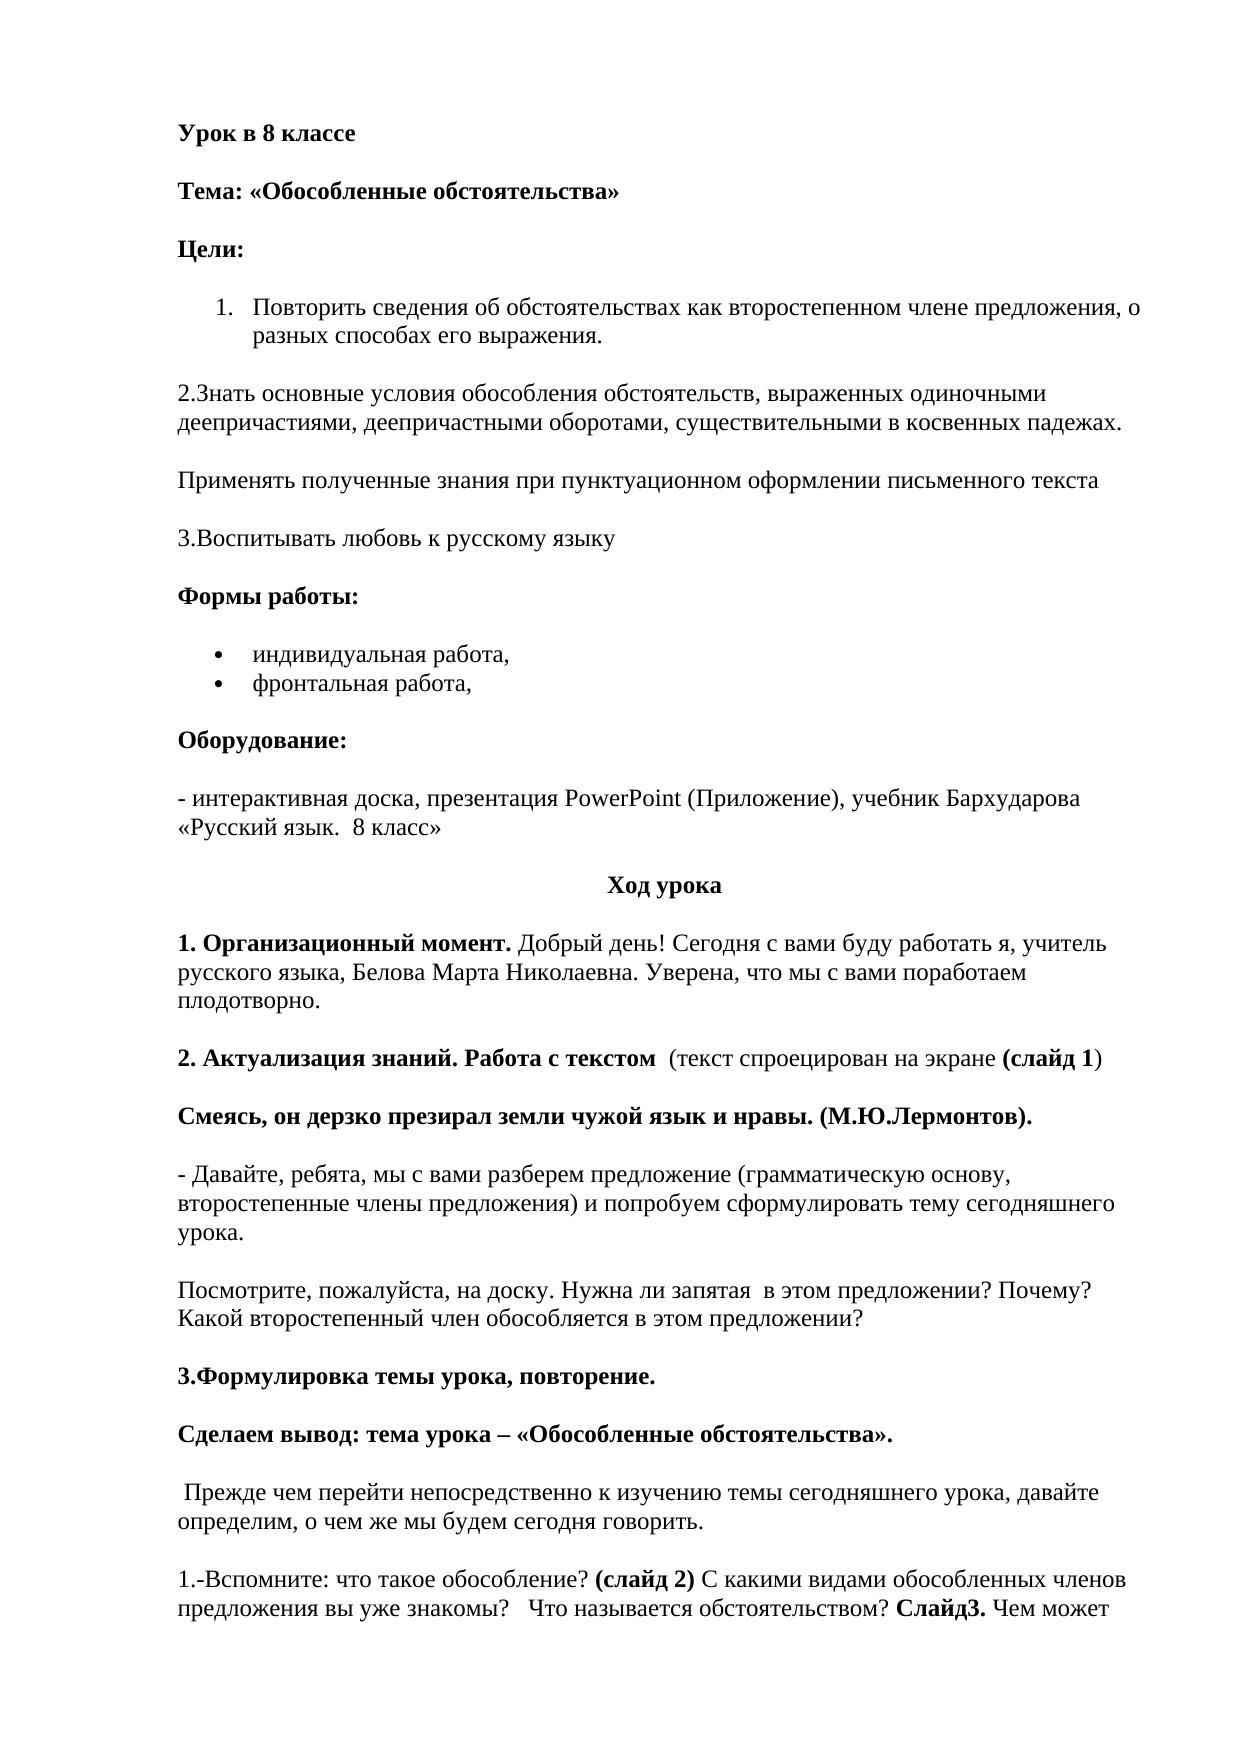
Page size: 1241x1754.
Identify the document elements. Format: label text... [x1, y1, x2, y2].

text 3.Воспитывать любовь к русскому языку [177, 523, 1152, 552]
text 2. Актуализация знаний. Работа с текстом (текст спроецирован на экране (слайд 1) [177, 1043, 1152, 1072]
text 2.Знать основные условия обособления обстоятельств, выраженных одиночными деепричастиями, деепричастными оборотами, существительными в косвенных падежах. [177, 378, 1152, 436]
text Применять полученные знания при пунктуационном оформлении письменного текста [177, 465, 1152, 494]
text Формы работы: [177, 581, 1152, 610]
text Тема: «Обособленные обстоятельства» [177, 176, 1152, 205]
text Ход урока [177, 870, 1152, 899]
list индивидуальная работа, [215, 639, 1152, 668]
list Повторить сведения об обстоятельствах как второстепенном члене предложения, о разных способах его выражения. [215, 292, 1152, 349]
text Посмотрите, пожалуйста, на доску. Нужна ли запятая в этом предложении? Почему? Какой второстепенный член обособляется в этом предложении? [177, 1275, 1152, 1332]
text Прежде чем перейти непосредственно к изучению темы сегодняшнего урока, давайте определим, о чем же мы будем сегодня говорить. [177, 1477, 1152, 1535]
text 1. Организационный момент. Добрый день! Сегодня с вами буду работать я, учитель русского языка, Белова Марта Николаевна. Уверена, что мы с вами поработаем плодотворно. [177, 928, 1152, 1014]
text 3.Формулировка темы урока, повторение. [177, 1361, 1152, 1390]
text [177, 1564, 1152, 1621]
text - Давайте, ребята, мы с вами разберем предложение (грамматическую основу, второстепенные члены предложения) и попробуем сформулировать тему сегодняшнего урока. [177, 1159, 1152, 1246]
text Цели: [177, 234, 1152, 263]
text Оборудование: [177, 726, 1152, 754]
text Сделаем вывод: тема урока – «Обособленные обстоятельства». [177, 1419, 1152, 1448]
text Урок в 8 классе [177, 118, 1152, 147]
text - интерактивная доска, презентация PowerPoint (Приложение), учебник Бархударова «Русский язык. 8 класс» [177, 783, 1152, 841]
text Смеясь, он дерзко презирал земли чужой язык и нравы. (М.Ю.Лермонтов). [177, 1101, 1152, 1130]
list фронтальная работа, [215, 668, 1152, 696]
